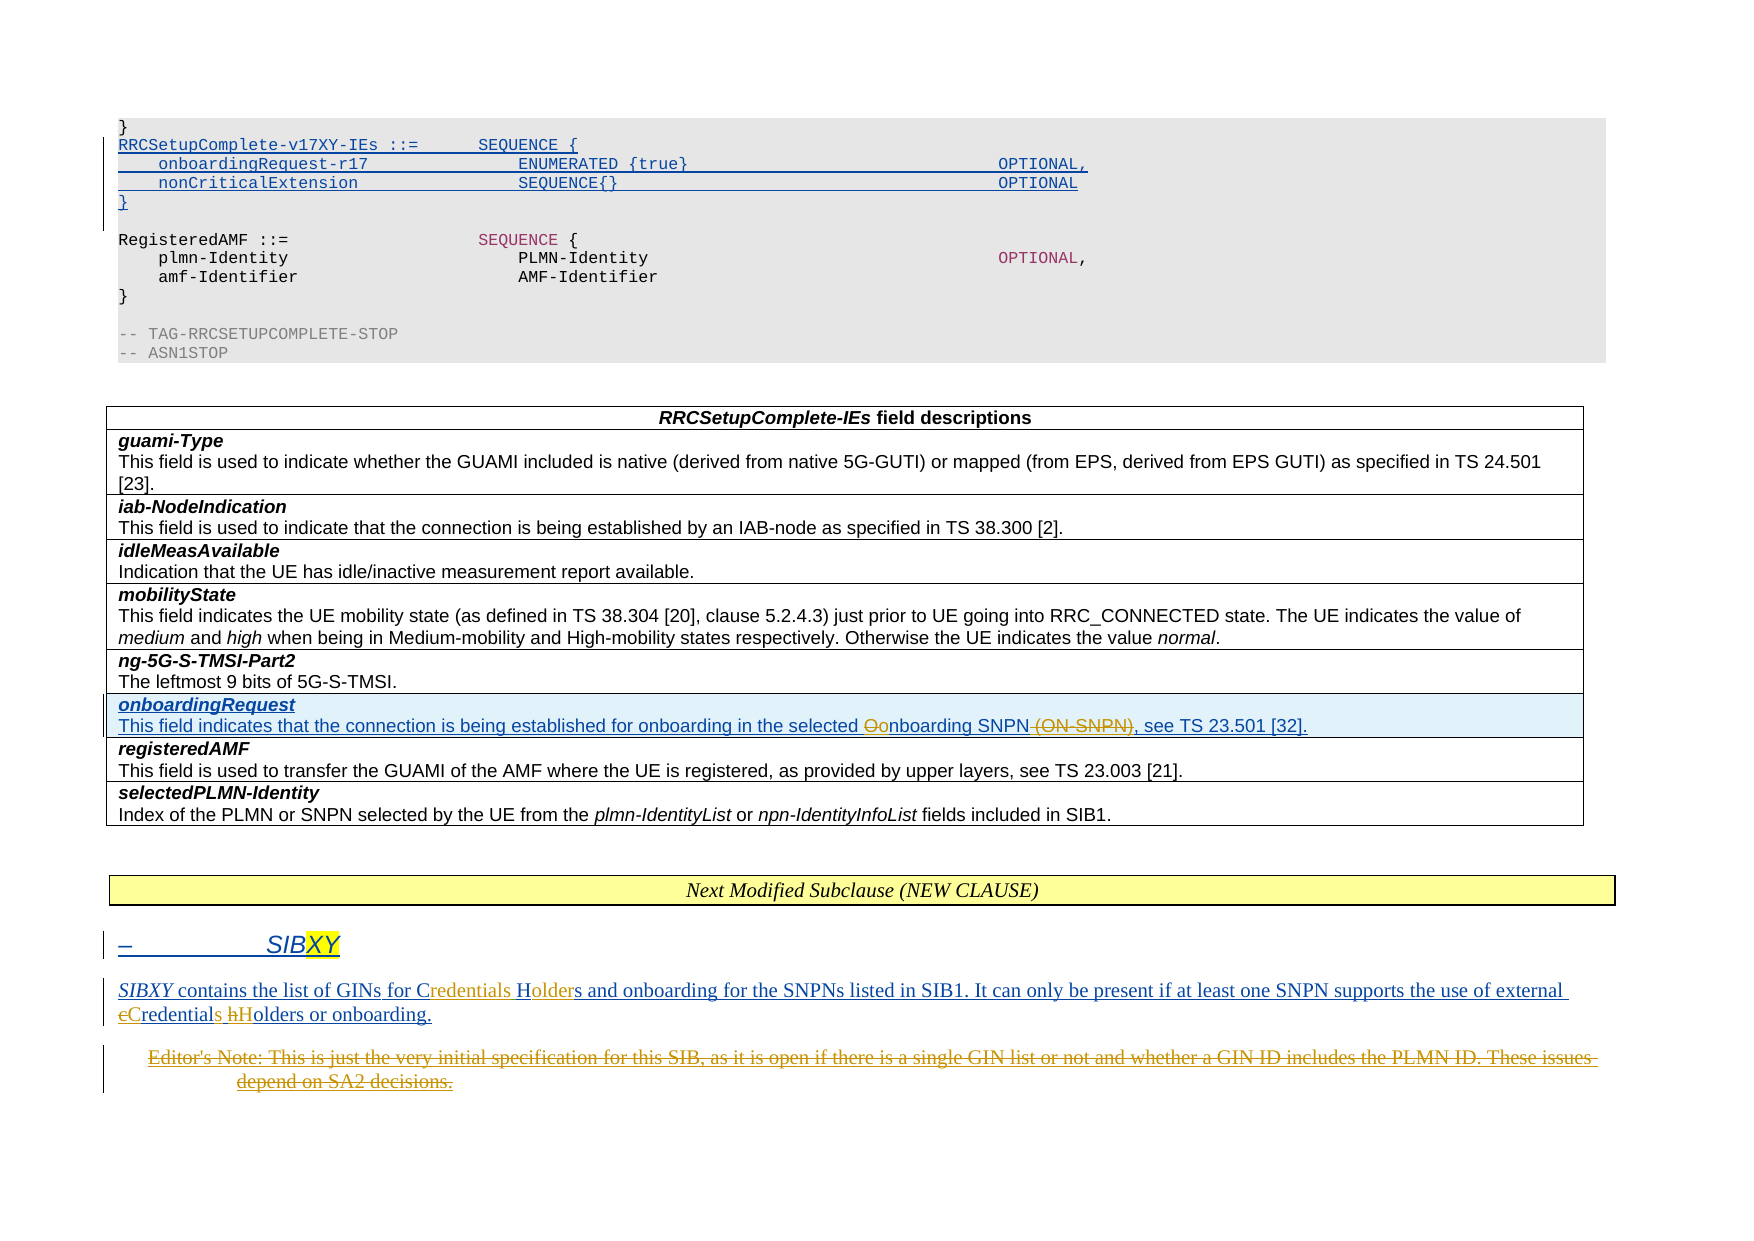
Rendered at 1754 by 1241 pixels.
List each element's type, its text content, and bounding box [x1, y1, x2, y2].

text } [118, 118, 1606, 137]
table_cell selectedPLMN-Identity Index of the PLMN or SNPN selected by the UE from the plmn-IdentityList or npn-IdentityInfoList fields included in SIB1. [107, 782, 1583, 825]
text Next Modified Subclause (NEW CLAUSE) [110, 876, 1614, 904]
table_cell mobilityState This field indicates the UE mobility state (as defined in TS 38.304 [20], clause 5.2.4.3) just prior to UE going into RRC_CONNECTED state. The UE indicates the value of medium and high when being in Medium-mobility and High-mobility states respectively. Otherwise the UE indicates the value normal. [107, 584, 1583, 648]
table_cell guami-Type This field is used to indicate whether the GUAMI included is native (derived from native 5G-GUTI) or mapped (from EPS, derived from EPS GUTI) as specified in TS 24.501 [23]. [107, 430, 1583, 494]
table_header RRCSetupComplete-IEs field descriptions [107, 407, 1583, 429]
text } [118, 288, 1606, 307]
text amf-Identifier AMF-Identifier [118, 269, 1606, 288]
table_cell registeredAMF This field is used to transfer the GUAMI of the AMF where the UE is registered, as provided by upper layers, see TS 23.003 [21]. [107, 738, 1583, 781]
text plmn-Identity PLMN-Identity OPTIONAL, [118, 250, 1606, 269]
text RegisteredAMF ::= SEQUENCE { [118, 231, 1606, 250]
table_cell iab-NodeIndication This field is used to indicate that the connection is being established by an IAB-node as specified in TS 38.300 [2]. [107, 495, 1583, 538]
table_cell idleMeasAvailable Indication that the UE has idle/inactive measurement report available. [107, 540, 1583, 583]
text -- ASN1STOP [118, 344, 1606, 363]
text -- TAG-RRCSETUPCOMPLETE-STOP [118, 326, 1606, 344]
table_cell ng-5G-S-TMSI-Part2 The leftmost 9 bits of 5G-S-TMSI. [107, 650, 1583, 693]
